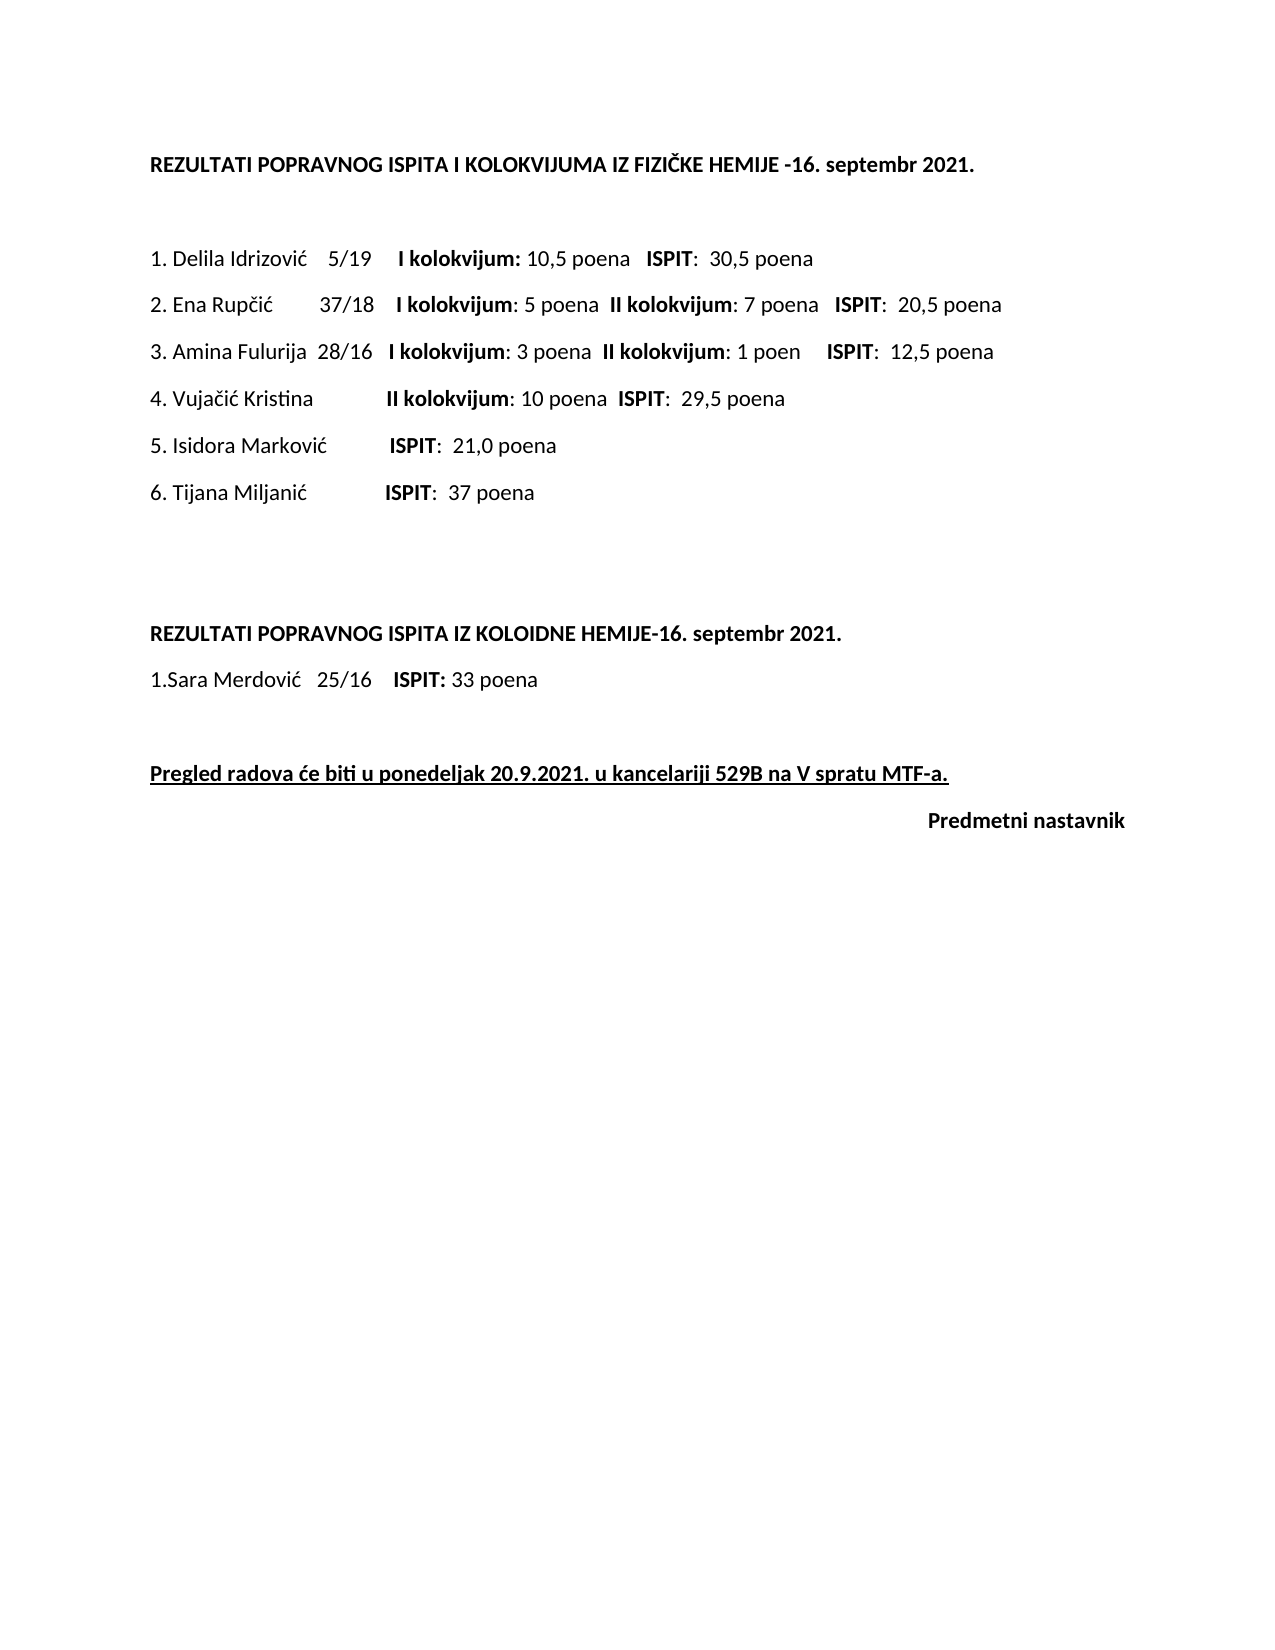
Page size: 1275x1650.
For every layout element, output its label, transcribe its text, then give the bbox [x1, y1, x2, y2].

text 4. Vujačić Kristina II kolokvijum: 10 poena ISPIT: 29,5 poena [150, 384, 1125, 412]
text REZULTATI POPRAVNOG ISPITA I KOLOKVIJUMA IZ FIZIČKE HEMIJE -16. septembr 2021. [150, 150, 1125, 178]
text 5. Isidora Marković ISPIT: 21,0 poena [150, 431, 1125, 459]
text 2. Ena Rupčić 37/18 I kolokvijum: 5 poena II kolokvijum: 7 poena ISPIT: 20,5 poena [150, 291, 1125, 319]
text Predmetni nastavnik [150, 806, 1125, 834]
text REZULTATI POPRAVNOG ISPITA IZ KOLOIDNE HEMIJE-16. septembr 2021. [150, 619, 1125, 647]
text 1.Sara Merdović 25/16 ISPIT: 33 poena [150, 666, 1125, 694]
text Pregled radova će biti u ponedeljak 20.9.2021. u kancelariji 529B na V spratu MTF-a. [150, 759, 1125, 787]
text 6. Tijana Miljanić ISPIT: 37 poena [150, 478, 1125, 506]
text 3. Amina Fulurija 28/16 I kolokvijum: 3 poena II kolokvijum: 1 poen ISPIT: 12,5 poena [150, 337, 1125, 366]
text 1. Delila Idrizović 5/19 I kolokvijum: 10,5 poena ISPIT: 30,5 poena [150, 244, 1125, 272]
